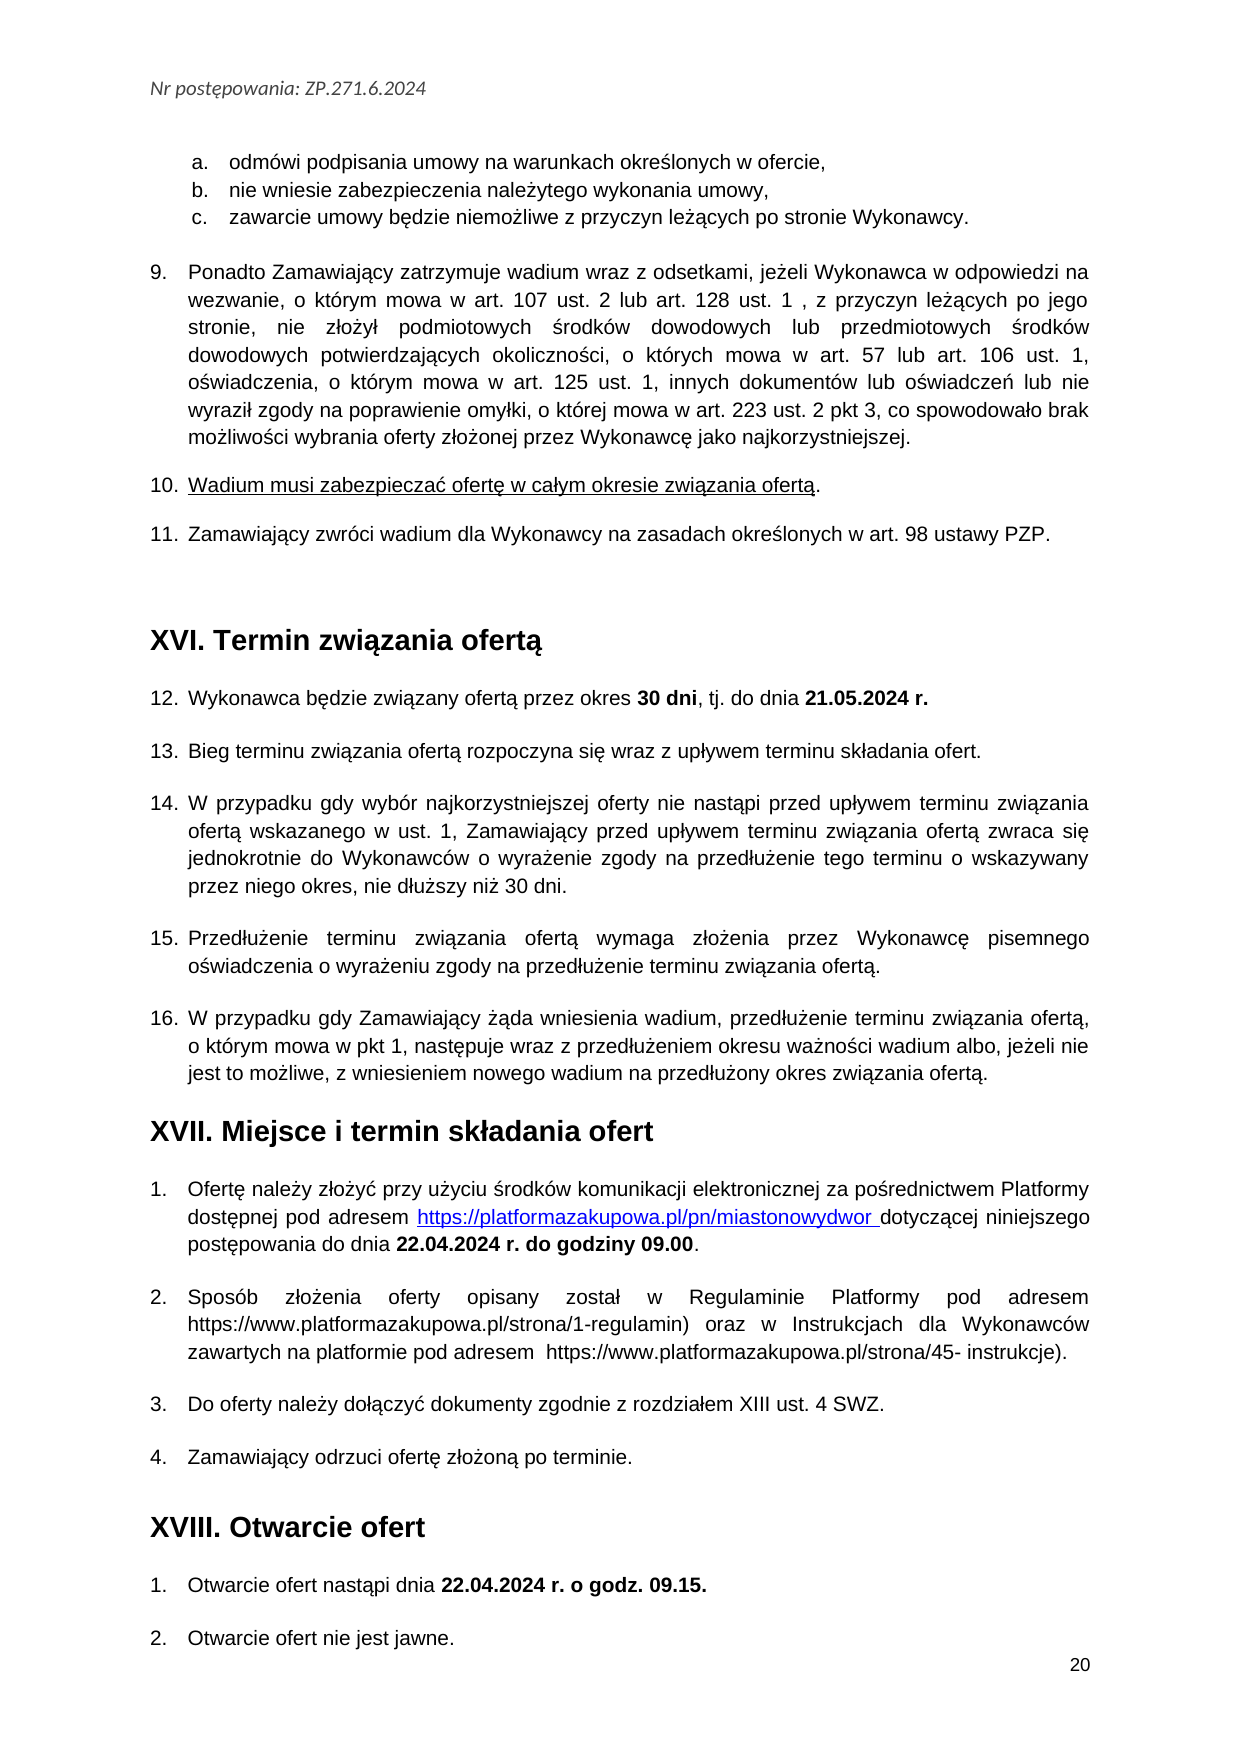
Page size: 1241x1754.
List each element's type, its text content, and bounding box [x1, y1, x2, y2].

list Wadium musi zabezpieczać ofertę w całym okresie związania ofertą. [150, 473, 1090, 497]
list Sposób złożenia oferty opisany został w Regulaminie Platformy pod adresem https://www.platformazakupowa.pl/strona/1-regulamin) oraz w Instrukcjach dla Wykonawców zawartych na platformie pod adresem https://www.platformazakupowa.pl/strona/45- instrukcje). [150, 1284, 1090, 1363]
list Ofertę należy złożyć przy użyciu środków komunikacji elektronicznej za pośrednictwem Platformy dostępnej pod adresem https://platformazakupowa.pl/pn/miastonowydwor dotyczącej niniejszego postępowania do dnia 22.04.2024 r. do godziny 09.00. [150, 1177, 1090, 1256]
subtitle XVIII. Otwarcie ofert [150, 1509, 1090, 1543]
list Do oferty należy dołączyć dokumenty zgodnie z rozdziałem XIII ust. 4 SWZ. [150, 1392, 1090, 1416]
subtitle XVII. Miejsce i termin składania ofert [150, 1113, 1090, 1147]
list Ponadto Zamawiający zatrzymuje wadium wraz z odsetkami, jeżeli Wykonawca w odpowiedzi na wezwanie, o którym mowa w art. 107 ust. 2 lub art. 128 ust. 1 , z przyczyn leżących po jego stronie, nie złożył podmiotowych środków dowodowych lub przedmiotowych środków dowodowych potwierdzających okoliczności, o których mowa w art. 57 lub art. 106 ust. 1, oświadczenia, o którym mowa w art. 125 ust. 1, innych dokumentów lub oświadczeń lub nie wyraził zgody na poprawienie omyłki, o której mowa w art. 223 ust. 2 pkt 3, co spowodowało brak możliwości wybrania oferty złożonej przez Wykonawcę jako najkorzystniejszej. [150, 260, 1090, 449]
list W przypadku gdy Zamawiający żąda wniesienia wadium, przedłużenie terminu związania ofertą, o którym mowa w pkt 1, następuje wraz z przedłużeniem okresu ważności wadium albo, jeżeli nie jest to możliwe, z wniesieniem nowego wadium na przedłużony okres związania ofertą. [150, 1006, 1090, 1085]
list Otwarcie ofert nastąpi dnia 22.04.2024 r. o godz. 09.15. [150, 1573, 1090, 1597]
list Zamawiający zwróci wadium dla Wykonawcy na zasadach określonych w art. 98 ustawy PZP. [150, 522, 1090, 546]
list zawarcie umowy będzie niemożliwe z przyczyn leżących po stronie Wykonawcy. [191, 205, 1090, 229]
list odmówi podpisania umowy na warunkach określonych w ofercie, [191, 150, 1090, 174]
list nie wniesie zabezpieczenia należytego wykonania umowy, [191, 177, 1090, 201]
subtitle XVI. Termin związania ofertą [150, 622, 1090, 656]
list Zamawiający odrzuci ofertę złożoną po terminie. [150, 1444, 1090, 1468]
list Bieg terminu związania ofertą rozpoczyna się wraz z upływem terminu składania ofert. [150, 738, 1090, 762]
list Wykonawca będzie związany ofertą przez okres 30 dni, tj. do dnia 21.05.2024 r. [150, 686, 1090, 710]
list W przypadku gdy wybór najkorzystniejszej oferty nie nastąpi przed upływem terminu związania ofertą wskazanego w ust. 1, Zamawiający przed upływem terminu związania ofertą zwraca się jednokrotnie do Wykonawców o wyrażenie zgody na przedłużenie tego terminu o wskazywany przez niego okres, nie dłuższy niż 30 dni. [150, 791, 1090, 897]
list Przedłużenie terminu związania ofertą wymaga złożenia przez Wykonawcę pisemnego oświadczenia o wyrażeniu zgody na przedłużenie terminu związania ofertą. [150, 926, 1090, 977]
list Otwarcie ofert nie jest jawne. [150, 1626, 1090, 1649]
